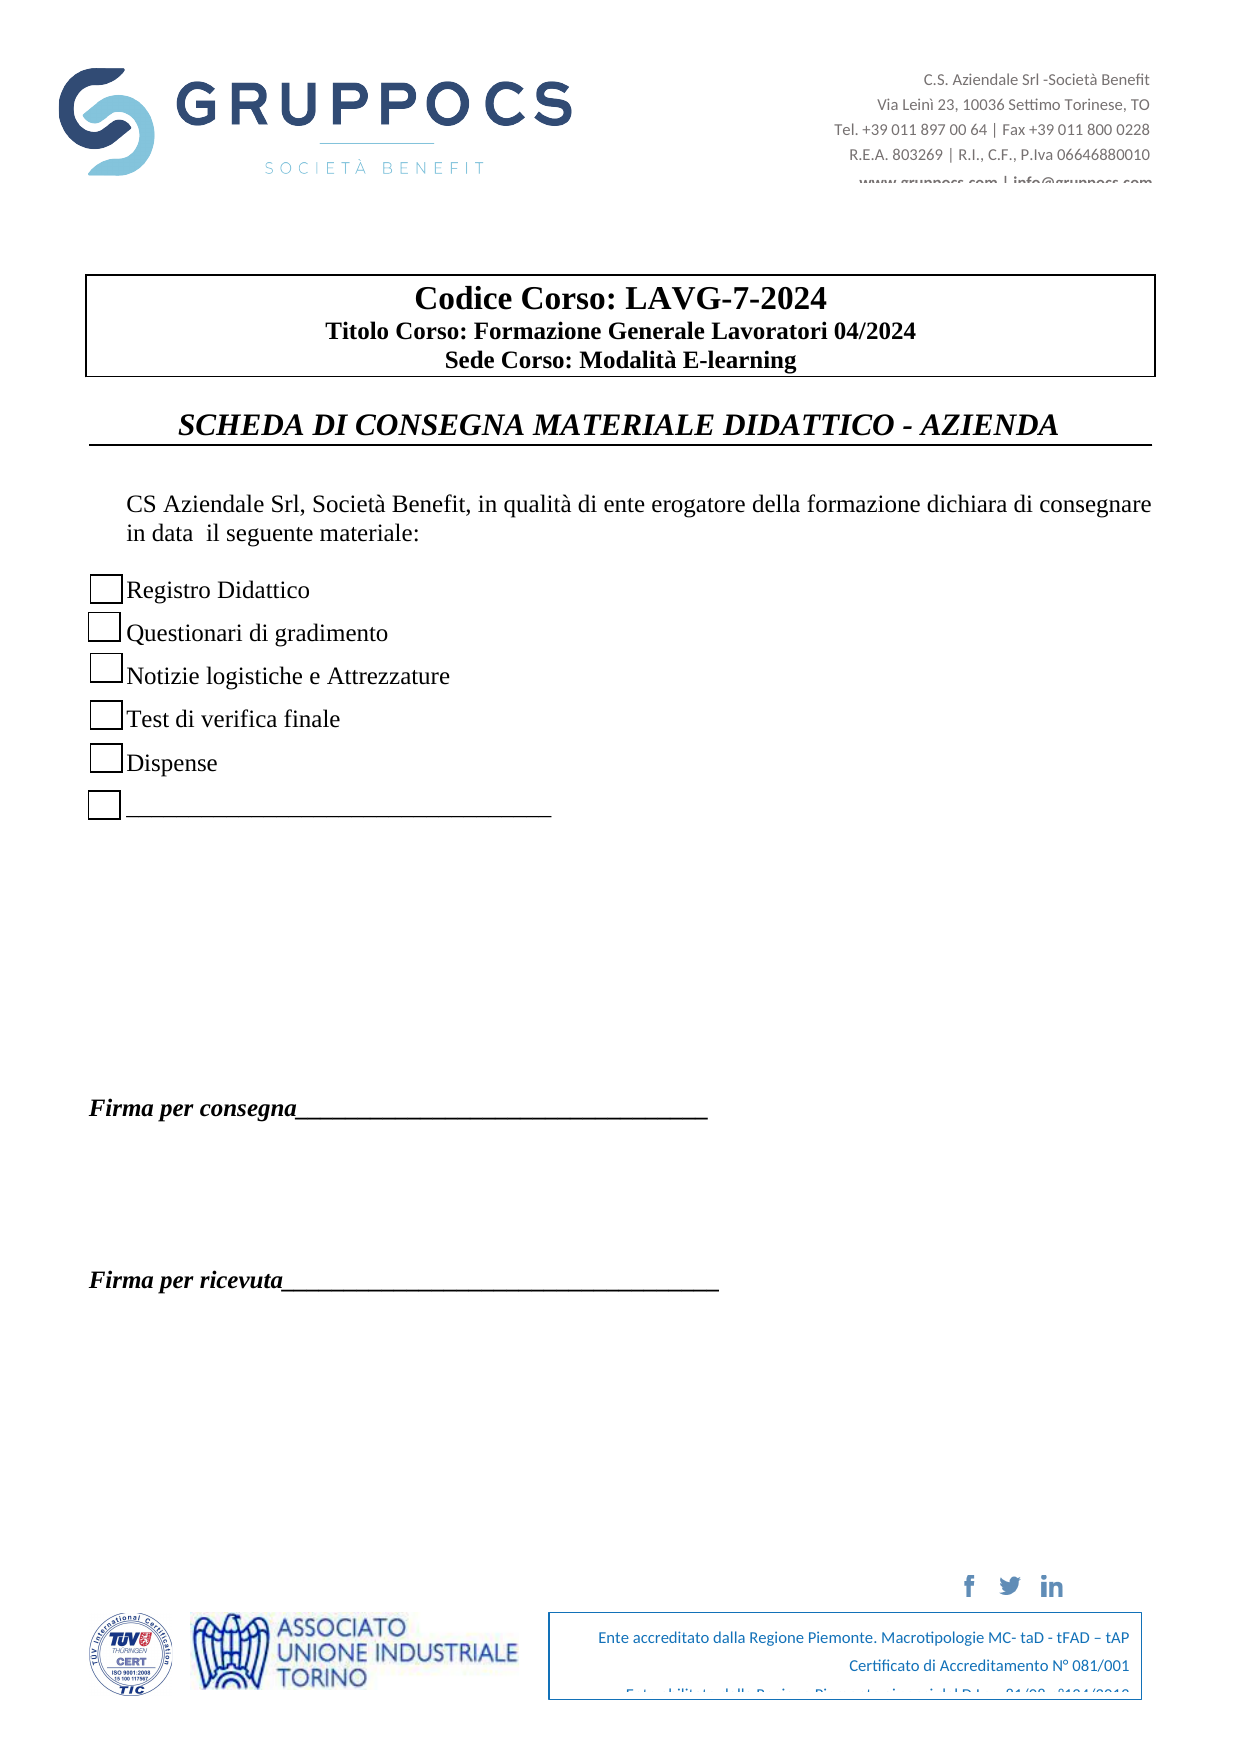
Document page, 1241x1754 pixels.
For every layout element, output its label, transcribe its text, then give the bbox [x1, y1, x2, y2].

text Codice Corso: LAVG-7-2024 [87, 276, 1154, 316]
text Questionari di gradimento [126, 618, 1152, 647]
text Test di verifica finale [126, 704, 1152, 733]
text Firma per ricevuta___________________________________ [88, 1265, 1152, 1294]
picture [89, 1613, 173, 1696]
text Titolo Corso: Formazione Generale Lavoratori 04/2024 [88, 316, 1152, 341]
text Notizie logistiche e Attrezzature [126, 661, 1152, 690]
text Registro Didattico [126, 575, 1152, 604]
text __________________________________ [126, 791, 1152, 819]
text Sede Corso: Modalità E-learning [87, 341, 1154, 376]
picture [58, 68, 580, 178]
picture [964, 1575, 1063, 1597]
text CS Aziendale Srl, Società Benefit, in qualità di ente erogatore della formazione dichiara di consegnare in data il seguente materiale: [126, 489, 1152, 546]
text Firma per consegna_________________________________ [29, 1093, 1152, 1121]
text Dispense [126, 748, 1152, 776]
picture [190, 1612, 520, 1690]
text SCHEDA DI CONSEGNA MATERIALE DIDATTICO - AZIENDA [88, 406, 1152, 446]
